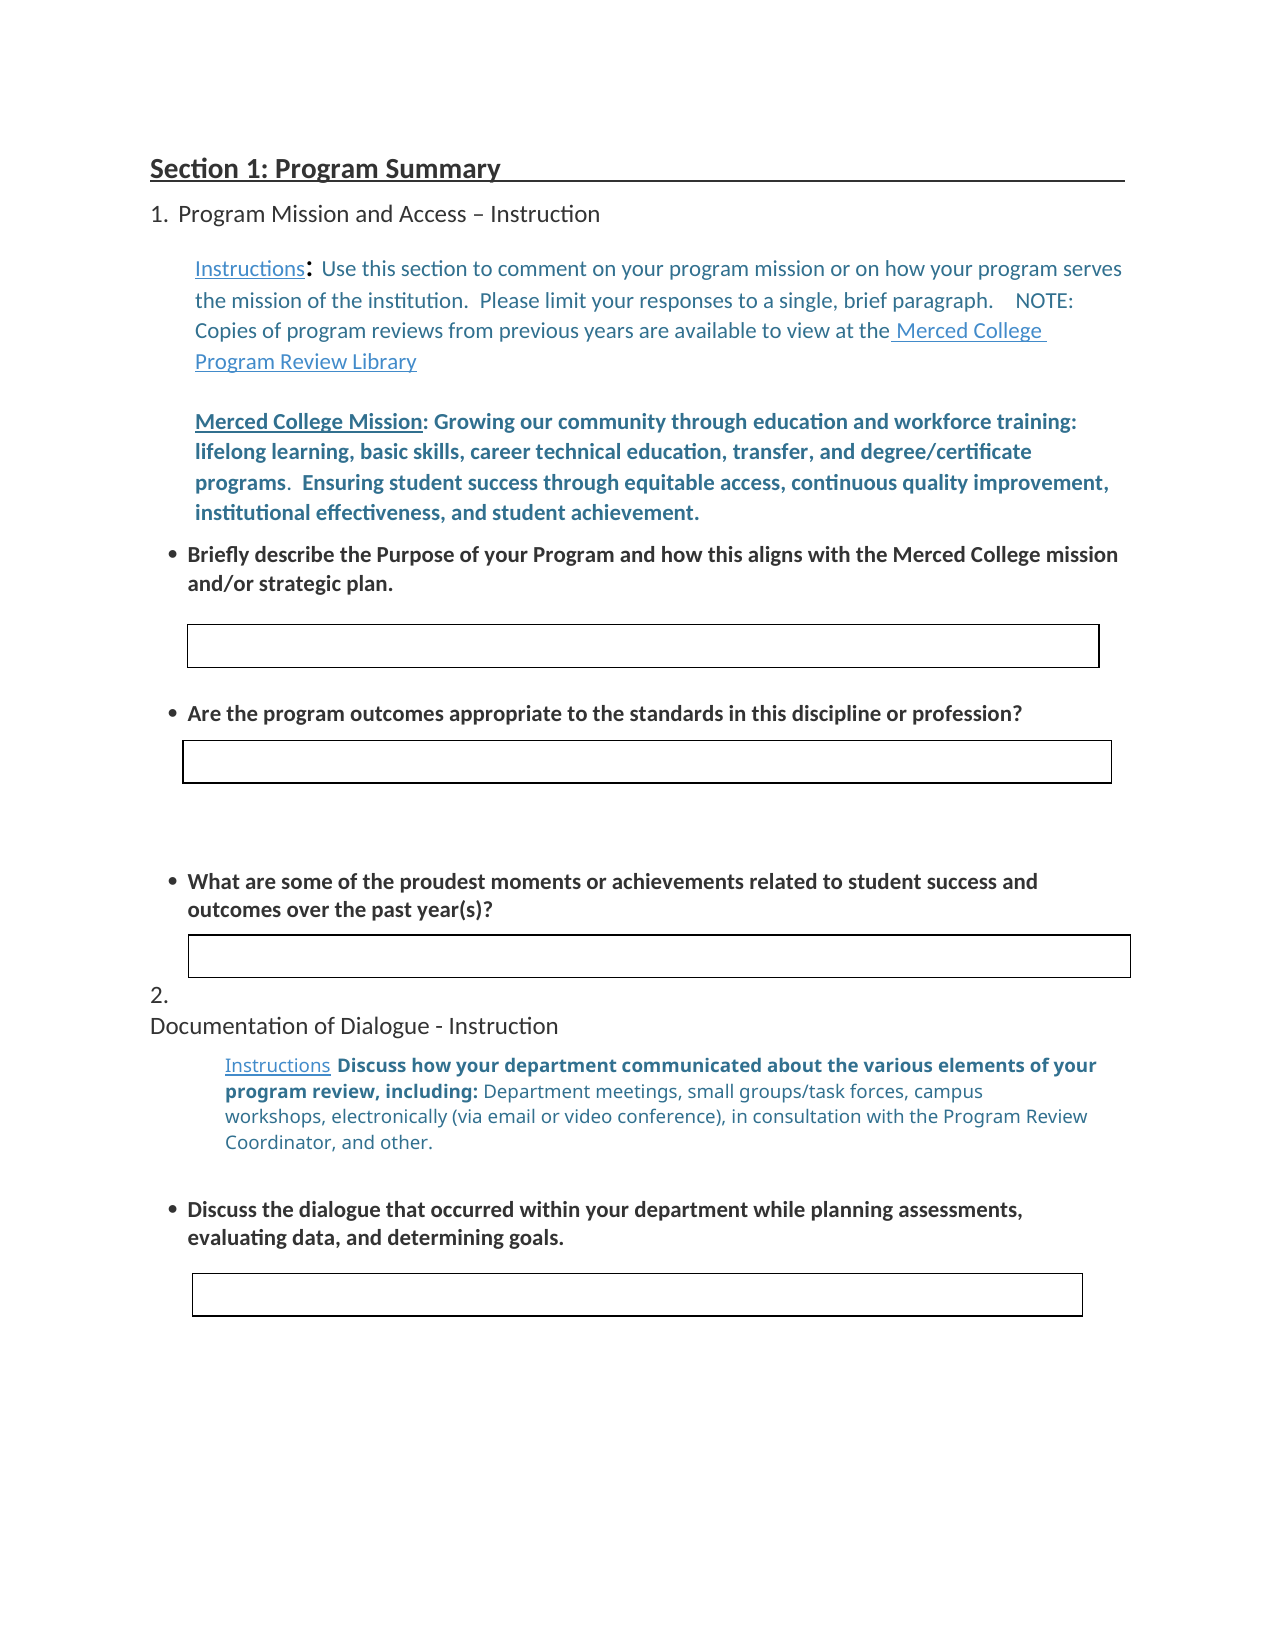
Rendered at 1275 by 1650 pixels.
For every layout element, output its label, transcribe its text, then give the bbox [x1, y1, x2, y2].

list Discuss the dialogue that occurred within your department while planning assessments, evaluating data, and determining goals. [169, 1195, 1125, 1251]
list Briefly describe the Purpose of your Program and how this aligns with the Merced College mission and/or strategic plan. [169, 541, 1125, 597]
list What are some of the proudest moments or achievements related to student success and outcomes over the past year(s)? [169, 867, 1125, 923]
text Instructions Discuss how your department communicated about the various elements of your program review, including: Department meetings, small groups/task forces, campus workshops, electronically (via email or video conference), in consultation with the Program Review Coordinator, and other. [225, 1053, 1125, 1155]
text 1. Program Mission and Access – Instruction [150, 198, 1125, 229]
text Instructions: Use this section to comment on your program mission or on how your program serves the mission of the institution. Please limit your responses to a single, brief paragraph. NOTE: Copies of program reviews from previous years are available to view at the Merced College Program Review Library Merced College Mission: Growing our community through education and workforce training: lifelong learning, basic skills, career technical education, transfer, and degree/certificate programs. Ensuring student success through equitable access, continuous quality improvement, institutional effectiveness, and student achievement. [195, 243, 1125, 526]
list Are the program outcomes appropriate to the standards in this discipline or profession? [169, 699, 1125, 727]
text 2. Documentation of Dialogue - Instruction [150, 979, 1125, 1040]
text Section 1: Program Summary [150, 150, 1125, 180]
